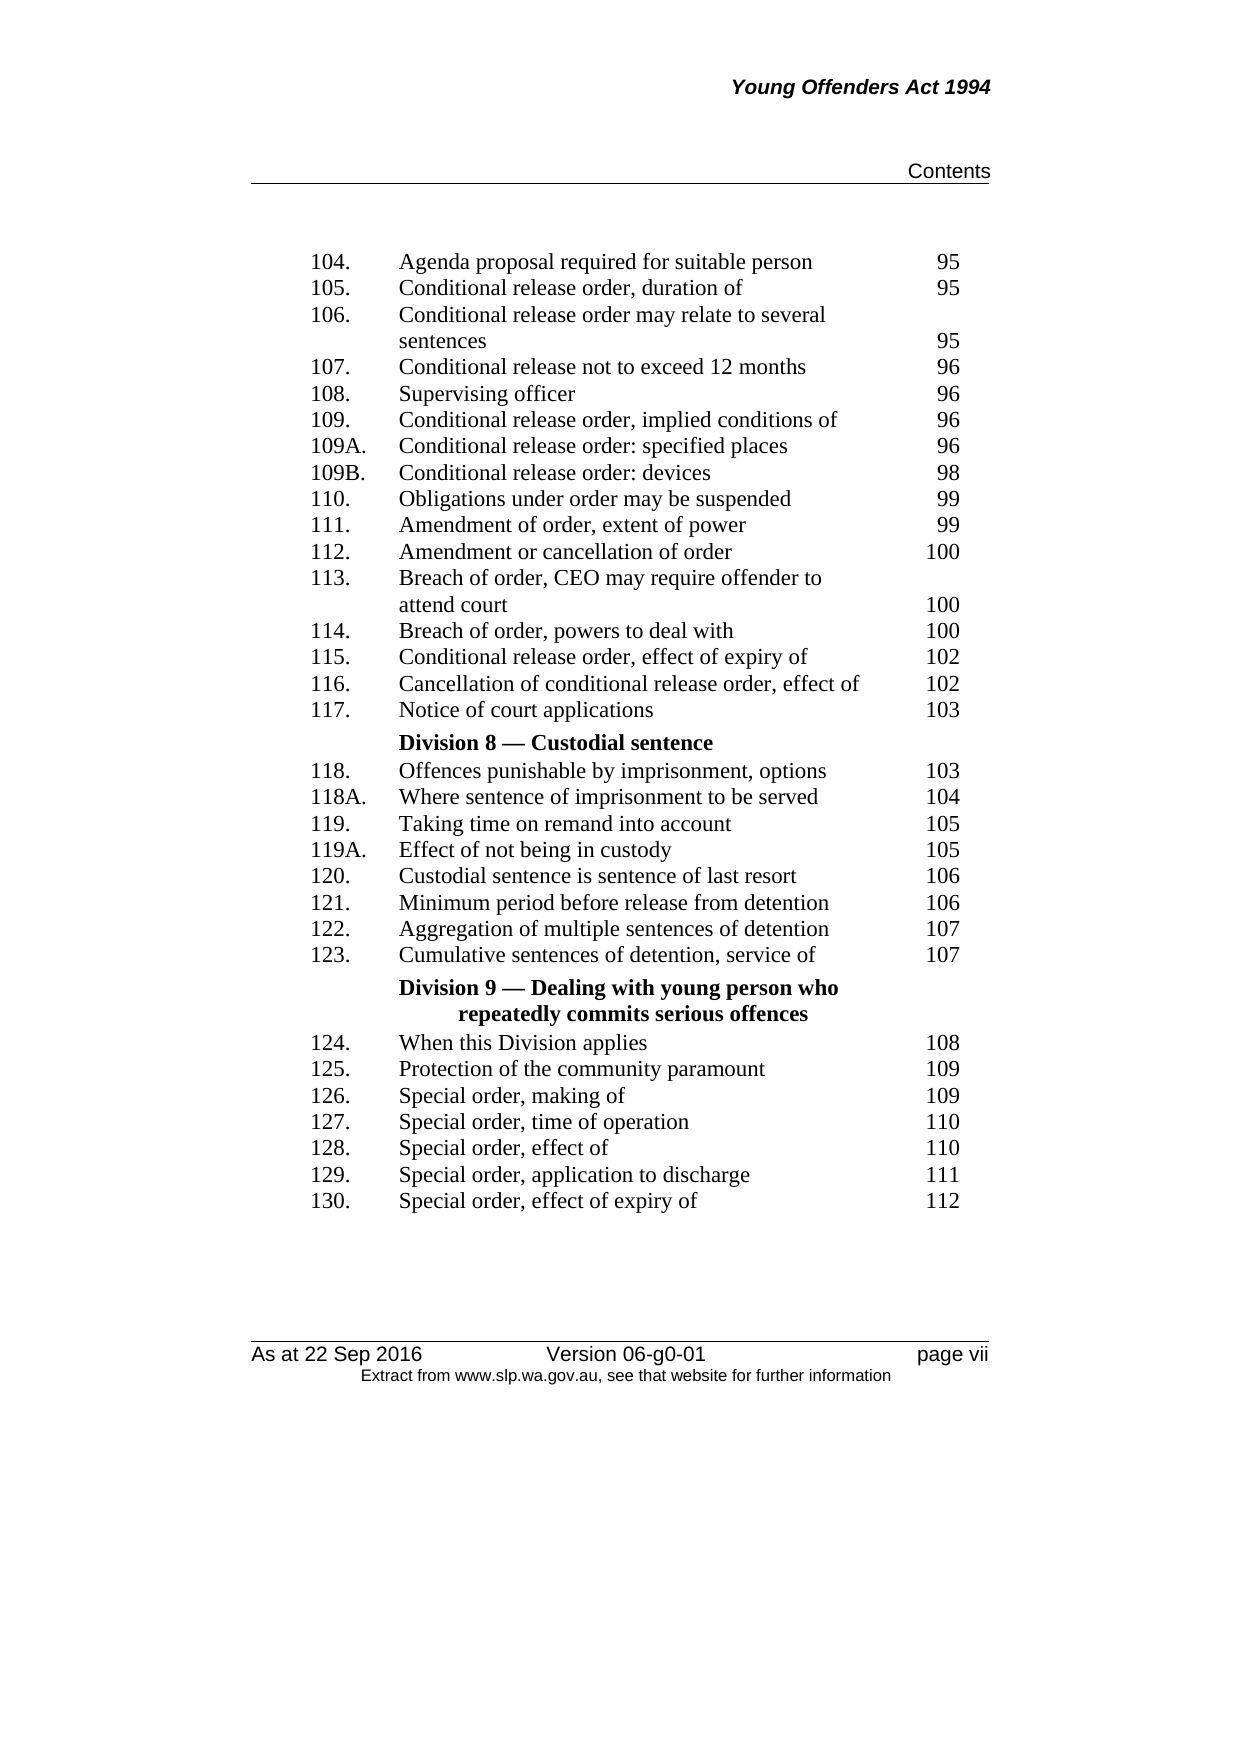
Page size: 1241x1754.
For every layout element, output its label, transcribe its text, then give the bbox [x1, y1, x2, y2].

text 117. Notice of court applications 103 [310, 696, 871, 722]
text Division 8 — Custodial sentence [399, 729, 871, 755]
text 124. When this Division applies 108 [310, 1029, 871, 1055]
text 123. Cumulative sentences of detention, service of 107 [310, 942, 871, 968]
text 125. Protection of the community paramount 109 [310, 1055, 871, 1082]
text 128. Special order, effect of 110 [310, 1134, 871, 1161]
text 110. Obligations under order may be suspended 99 [310, 485, 871, 512]
text 122. Aggregation of multiple sentences of detention 107 [310, 915, 871, 942]
text 130. Special order, effect of expiry of 112 [310, 1187, 871, 1213]
text 120. Custodial sentence is sentence of last resort 106 [310, 862, 871, 889]
text 105. Conditional release order, duration of 95 [310, 274, 871, 301]
text 127. Special order, time of operation 110 [310, 1108, 871, 1134]
text 104. Agenda proposal required for suitable person 95 [310, 248, 871, 274]
text 114. Breach of order, powers to deal with 100 [310, 617, 871, 643]
text 118A. Where sentence of imprisonment to be served 104 [310, 783, 871, 810]
text 112. Amendment or cancellation of order 100 [310, 538, 871, 564]
text 119A. Effect of not being in custody 105 [310, 836, 871, 862]
text 118. Offences punishable by imprisonment, options 103 [310, 757, 871, 783]
text 129. Special order, application to discharge 111 [310, 1161, 871, 1187]
text 109B. Conditional release order: devices 98 [310, 459, 871, 485]
text Division 9 — Dealing with young person who repeatedly commits serious offences [399, 974, 871, 1027]
text 111. Amendment of order, extent of power 99 [310, 512, 871, 538]
text 116. Cancellation of conditional release order, effect of 102 [310, 670, 871, 696]
text 108. Supervising officer 96 [310, 380, 871, 406]
text 107. Conditional release not to exceed 12 months 96 [310, 353, 871, 380]
text 121. Minimum period before release from detention 106 [310, 889, 871, 915]
text 115. Conditional release order, effect of expiry of 102 [310, 643, 871, 670]
text 109. Conditional release order, implied conditions of 96 [310, 406, 871, 432]
text 126. Special order, making of 109 [310, 1082, 871, 1108]
text 109A. Conditional release order: specified places 96 [310, 432, 871, 459]
text 106. Conditional release order may relate to several sentences 95 [310, 301, 871, 353]
text 113. Breach of order, CEO may require offender to attend court 100 [310, 564, 871, 617]
text 119. Taking time on remand into account 105 [310, 810, 871, 836]
